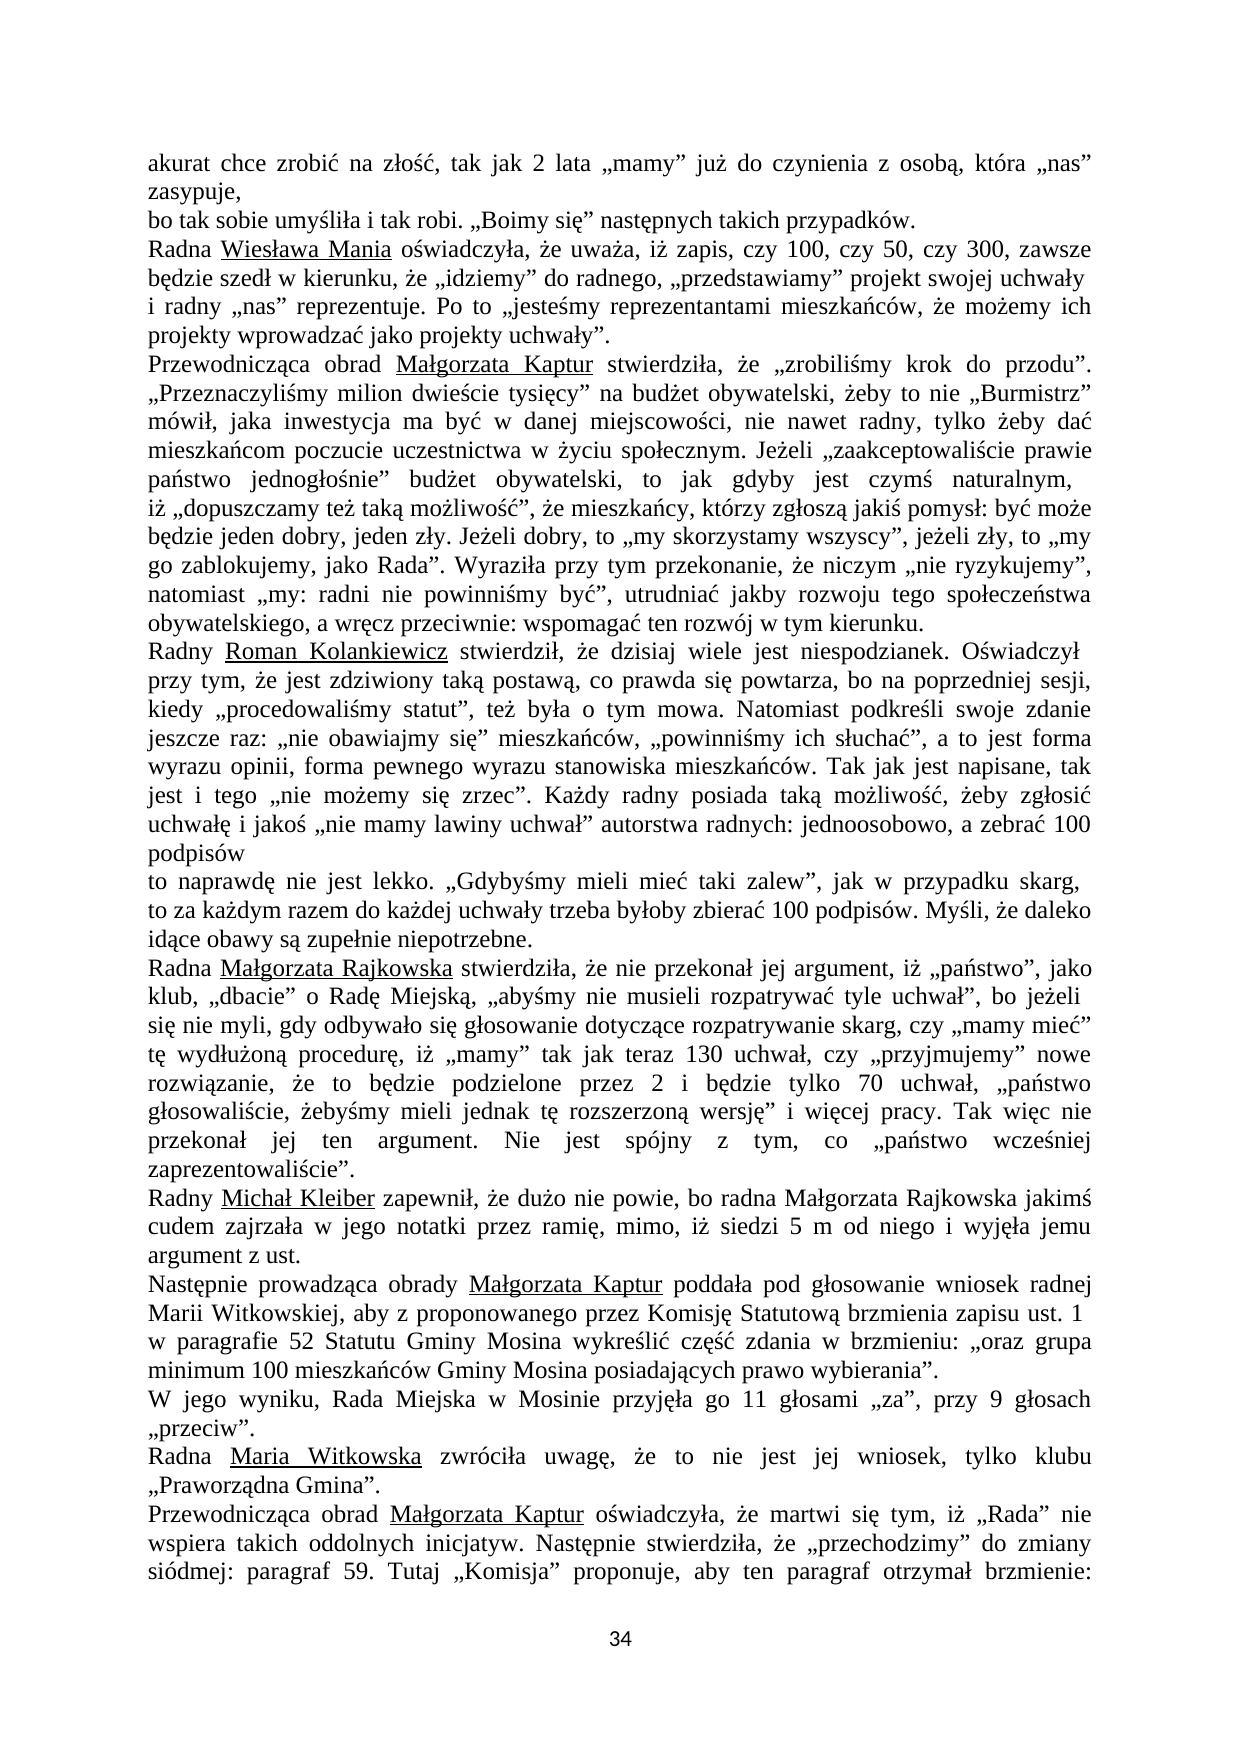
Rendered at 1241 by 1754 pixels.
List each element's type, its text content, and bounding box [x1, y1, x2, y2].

text Przewodnicząca obrad Małgorzata Kaptur stwierdziła, że „zrobiliśmy krok do przodu”. „Przeznaczyliśmy milion dwieście tysięcy” na budżet obywatelski, żeby to nie „Burmistrz” mówił, jaka inwestycja ma być w danej miejscowości, nie nawet radny, tylko żeby dać mieszkańcom poczucie uczestnictwa w życiu społecznym. Jeżeli „zaakceptowaliście prawie państwo jednogłośnie” budżet obywatelski, to jak gdyby jest czymś naturalnym, iż „dopuszczamy też taką możliwość”, że mieszkańcy, którzy zgłoszą jakiś pomysł: być może będzie jeden dobry, jeden zły. Jeżeli dobry, to „my skorzystamy wszyscy”, jeżeli zły, to „my go zablokujemy, jako Rada”. Wyraziła przy tym przekonanie, że niczym „nie ryzykujemy”, natomiast „my: radni nie powinniśmy być”, utrudniać jakby rozwoju tego społeczeństwa obywatelskiego, a wręcz przeciwnie: wspomagać ten rozwój w tym kierunku. [148, 349, 1093, 636]
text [148, 1499, 1093, 1585]
text Radny Roman Kolankiewicz stwierdził, że dzisiaj wiele jest niespodzianek. Oświadczył przy tym, że jest zdziwiony taką postawą, co prawda się powtarza, bo na poprzedniej sesji, kiedy „procedowaliśmy statut”, też była o tym mowa. Natomiast podkreśli swoje zdanie jeszcze raz: „nie obawiajmy się” mieszkańców, „powinniśmy ich słuchać”, a to jest forma wyrazu opinii, forma pewnego wyrazu stanowiska mieszkańców. Tak jak jest napisane, tak jest i tego „nie możemy się zrzec”. Każdy radny posiada taką możliwość, żeby zgłosić uchwałę i jakoś „nie mamy lawiny uchwał” autorstwa radnych: jednoosobowo, a zebrać 100 podpisów to naprawdę nie jest lekko. „Gdybyśmy mieli mieć taki zalew”, jak w przypadku skarg, to za każdym razem do każdej uchwały trzeba byłoby zbierać 100 podpisów. Myśli, że daleko idące obawy są zupełnie niepotrzebne. [148, 636, 1093, 953]
text Radna Wiesława Mania oświadczyła, że uważa, iż zapis, czy 100, czy 50, czy 300, zawsze będzie szedł w kierunku, że „idziemy” do radnego, „przedstawiamy” projekt swojej uchwały i radny „nas” reprezentuje. Po to „jesteśmy reprezentantami mieszkańców, że możemy ich projekty wprowadzać jako projekty uchwały”. [148, 234, 1093, 349]
text Radna Małgorzata Rajkowska stwierdziła, że nie przekonał jej argument, iż „państwo”, jako klub, „dbacie” o Radę Miejską, „abyśmy nie musieli rozpatrywać tyle uchwał”, bo jeżeli się nie myli, gdy odbywało się głosowanie dotyczące rozpatrywanie skarg, czy „mamy mieć” tę wydłużoną procedurę, iż „mamy” tak jak teraz 130 uchwał, czy „przyjmujemy” nowe rozwiązanie, że to będzie podzielone przez 2 i będzie tylko 70 uchwał, „państwo głosowaliście, żebyśmy mieli jednak tę rozszerzoną wersję” i więcej pracy. Tak więc nie przekonał jej ten argument. Nie jest spójny z tym, co „państwo wcześniej zaprezentowaliście”. [148, 953, 1093, 1183]
text Radna Maria Witkowska zwróciła uwagę, że to nie jest jej wniosek, tylko klubu „Praworządna Gmina”. [148, 1441, 1093, 1499]
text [148, 148, 1093, 234]
text Radny Michał Kleiber zapewnił, że dużo nie powie, bo radna Małgorzata Rajkowska jakimś cudem zajrzała w jego notatki przez ramię, mimo, iż siedzi 5 m od niego i wyjęła jemu argument z ust. [148, 1183, 1093, 1269]
text Następnie prowadząca obrady Małgorzata Kaptur poddała pod głosowanie wniosek radnej Marii Witkowskiej, aby z proponowanego przez Komisję Statutową brzmienia zapisu ust. 1 w paragrafie 52 Statutu Gminy Mosina wykreślić część zdania w brzmieniu: „oraz grupa minimum 100 mieszkańców Gminy Mosina posiadających prawo wybierania”. [148, 1269, 1093, 1384]
text W jego wyniku, Rada Miejska w Mosinie przyjęła go 11 głosami „za”, przy 9 głosach „przeciw”. [148, 1384, 1093, 1441]
